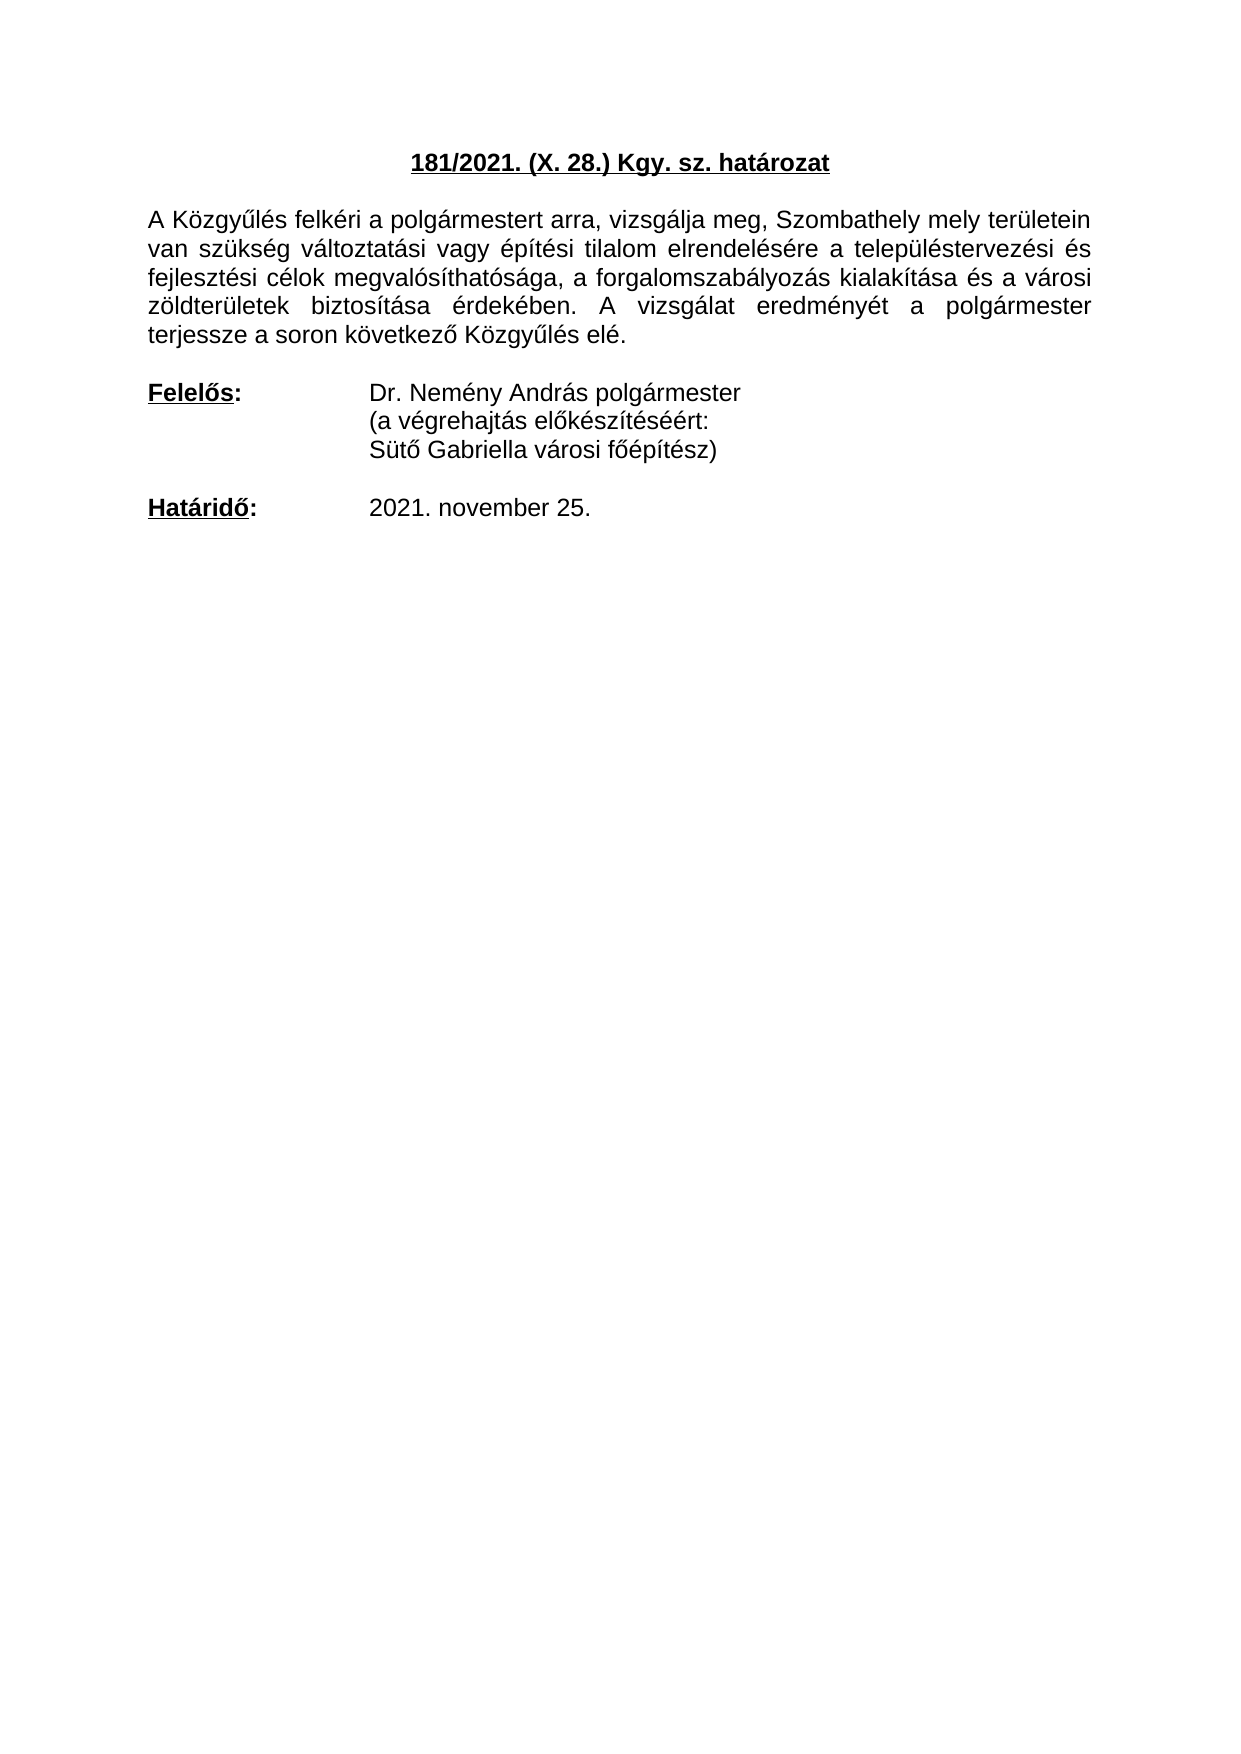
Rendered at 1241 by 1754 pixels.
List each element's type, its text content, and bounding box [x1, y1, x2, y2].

text Sütő Gabriella városi főépítész) [148, 435, 1093, 464]
text (a végrehajtás előkészítéséért: [148, 406, 1093, 435]
text A Közgyűlés felkéri a polgármestert arra, vizsgálja meg, Szombathely mely területein van szükség változtatási vagy építési tilalom elrendelésére a településtervezési és fejlesztési célok megvalósíthatósága, a forgalomszabályozás kialakítása és a városi zöldterületek biztosítása érdekében. A vizsgálat eredményét a polgármester terjessze a soron következő Közgyűlés elé. [148, 205, 1093, 349]
text Határidő: 2021. november 25. [148, 493, 1093, 521]
text 181/2021. (X. 28.) Kgy. sz. határozat [148, 148, 1093, 176]
text Felelős: Dr. Nemény András polgármester [148, 378, 1093, 406]
